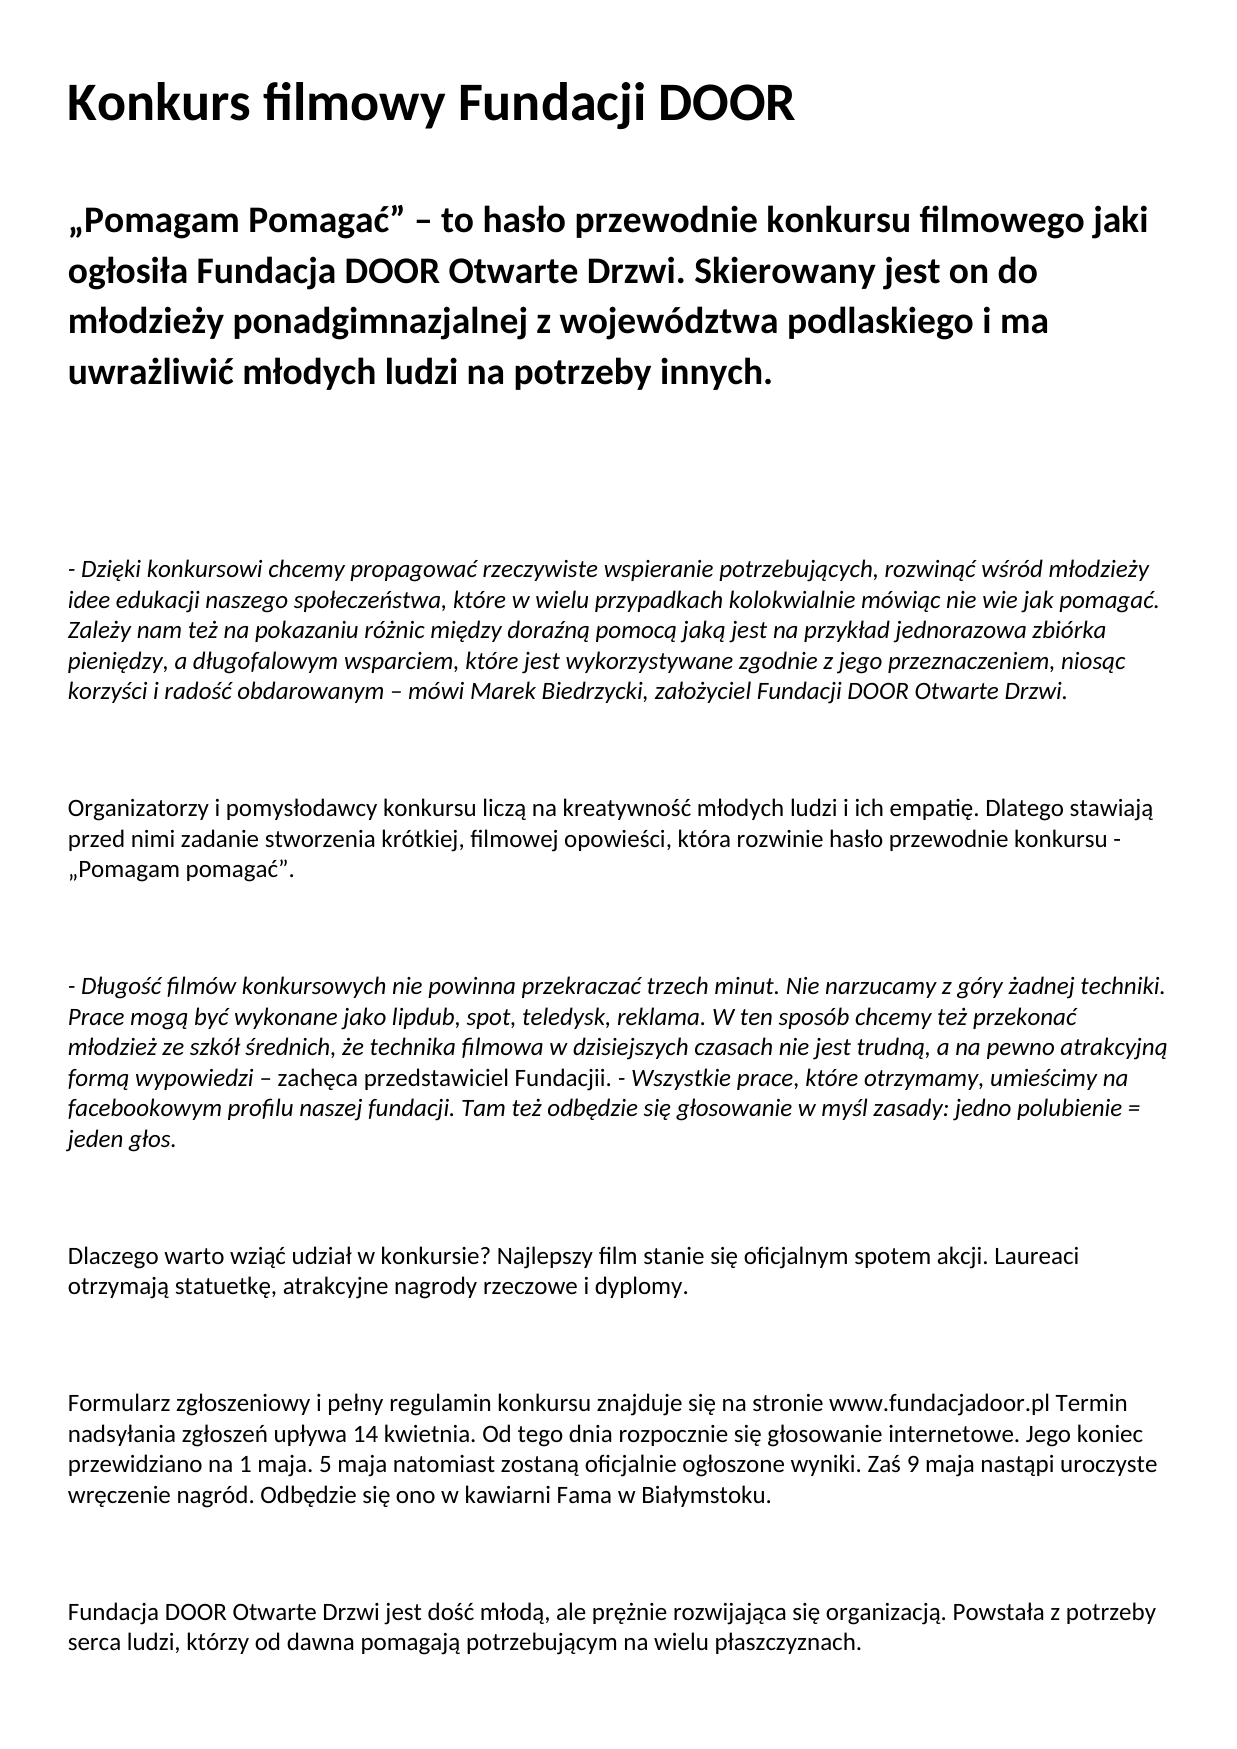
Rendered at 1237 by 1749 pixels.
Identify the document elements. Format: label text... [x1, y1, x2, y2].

text Fundacja DOOR Otwarte Drzwi jest dość młodą, ale prężnie rozwijająca się organizacją. Powstała z potrzeby serca ludzi, którzy od dawna pomagają potrzebującym na wielu płaszczyznach. [68, 1596, 1169, 1657]
text Formularz zgłoszeniowy i pełny regulamin konkursu znajduje się na stronie www.fundacjadoor.pl Termin nadsyłania zgłoszeń upływa 14 kwietnia. Od tego dnia rozpocznie się głosowanie internetowe. Jego koniec przewidziano na 1 maja. 5 maja natomiast zostaną oficjalnie ogłoszone wyniki. Zaś 9 maja nastąpi uroczyste wręczenie nagród. Odbędzie się ono w kawiarni Fama w Białymstoku. [68, 1387, 1169, 1509]
text - Dzięki konkursowi chcemy propagować rzeczywiste wspieranie potrzebujących, rozwinąć wśród młodzieży idee edukacji naszego społeczeństwa, które w wielu przypadkach kolokwialnie mówiąc nie wie jak pomagać. Zależy nam też na pokazaniu różnic między doraźną pomocą jaką jest na przykład jednorazowa zbiórka pieniędzy, a długofalowym wsparciem, które jest wykorzystywane zgodnie z jego przeznaczeniem, niosąc korzyści i radość obdarowanym – mówi Marek Biedrzycki, założyciel Fundacji DOOR Otwarte Drzwi. [68, 553, 1169, 706]
text - Długość filmów konkursowych nie powinna przekraczać trzech minut. Nie narzucamy z góry żadnej techniki. Prace mogą być wykonane jako lipdub, spot, teledysk, reklama. W ten sposób chcemy też przekonać młodzież ze szkół średnich, że technika filmowa w dzisiejszych czasach nie jest trudną, a na pewno atrakcyjną formą wypowiedzi – zachęca przedstawiciel Fundacjii. - Wszystkie prace, które otrzymamy, umieścimy na facebookowym profilu naszej fundacji. Tam też odbędzie się głosowanie w myśl zasady: jedno polubienie = jeden głos. [68, 970, 1169, 1153]
text Konkurs filmowy Fundacji DOOR [68, 68, 1169, 134]
text „Pomagam Pomagać” – to hasło przewodnie konkursu filmowego jaki ogłosiła Fundacja DOOR Otwarte Drzwi. Skierowany jest on do młodzieży ponadgimnazjalnej z województwa podlaskiego i ma uwrażliwić młodych ludzi na potrzeby innych. [68, 196, 1169, 393]
text Organizatorzy i pomysłodawcy konkursu liczą na kreatywność młodych ludzi i ich empatię. Dlatego stawiają przed nimi zadanie stworzenia krótkiej, filmowej opowieści, która rozwinie hasło przewodnie konkursu - „Pomagam pomagać”. [68, 792, 1169, 884]
text Dlaczego warto wziąć udział w konkursie? Najlepszy film stanie się oficjalnym spotem akcji. Laureaci otrzymają statuetkę, atrakcyjne nagrody rzeczowe i dyplomy. [68, 1240, 1169, 1301]
